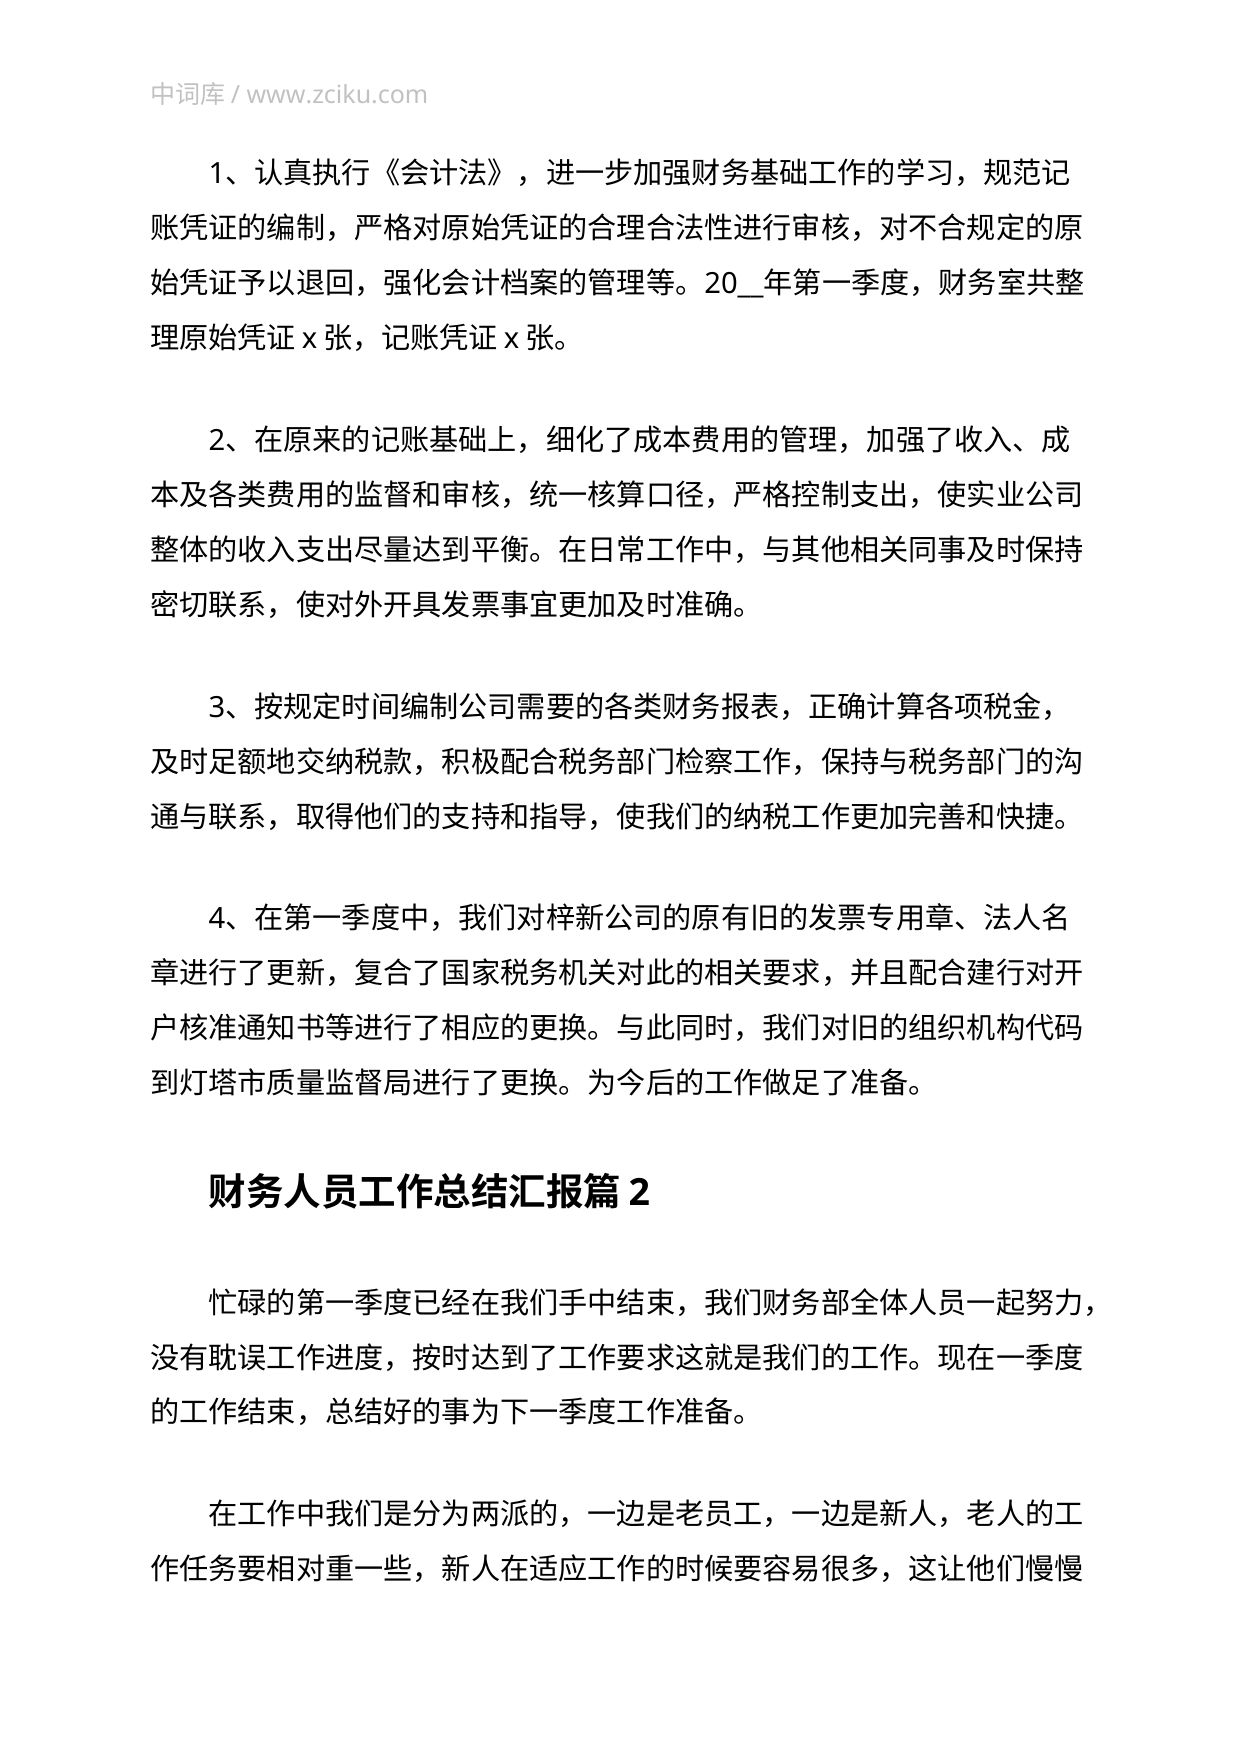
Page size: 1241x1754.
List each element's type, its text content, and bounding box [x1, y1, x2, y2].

text 1、认真执行《会计法》，进一步加强财务基础工作的学习，规范记账凭证的编制，严格对原始凭证的合理合法性进行审核，对不合规定的原始凭证予以退回，强化会计档案的管理等。20__年第一季度，财务室共整理原始凭证x张，记账凭证x张。 [150, 150, 1090, 357]
text 财务人员工作总结汇报篇2 [150, 1162, 1090, 1216]
text 2、在原来的记账基础上，细化了成本费用的管理，加强了收入、成本及各类费用的监督和审核，统一核算口径，严格控制支出，使实业公司整体的收入支出尽量达到平衡。在日常工作中，与其他相关同事及时保持密切联系，使对外开具发票事宜更加及时准确。 [150, 417, 1090, 624]
text 3、按规定时间编制公司需要的各类财务报表，正确计算各项税金，及时足额地交纳税款，积极配合税务部门检察工作，保持与税务部门的沟通与联系，取得他们的支持和指导，使我们的纳税工作更加完善和快捷。 [150, 683, 1090, 836]
text 4、在第一季度中，我们对梓新公司的原有旧的发票专用章、法人名章进行了更新，复合了国家税务机关对此的相关要求，并且配合建行对开户核准通知书等进行了相应的更换。与此同时，我们对旧的组织机构代码到灯塔市质量监督局进行了更换。为今后的工作做足了准备。 [150, 895, 1090, 1102]
text 忙碌的第一季度已经在我们手中结束，我们财务部全体人员一起努力，没有耽误工作进度，按时达到了工作要求这就是我们的工作。现在一季度的工作结束，总结好的事为下一季度工作准备。 [150, 1279, 1090, 1431]
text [150, 1491, 1090, 1588]
